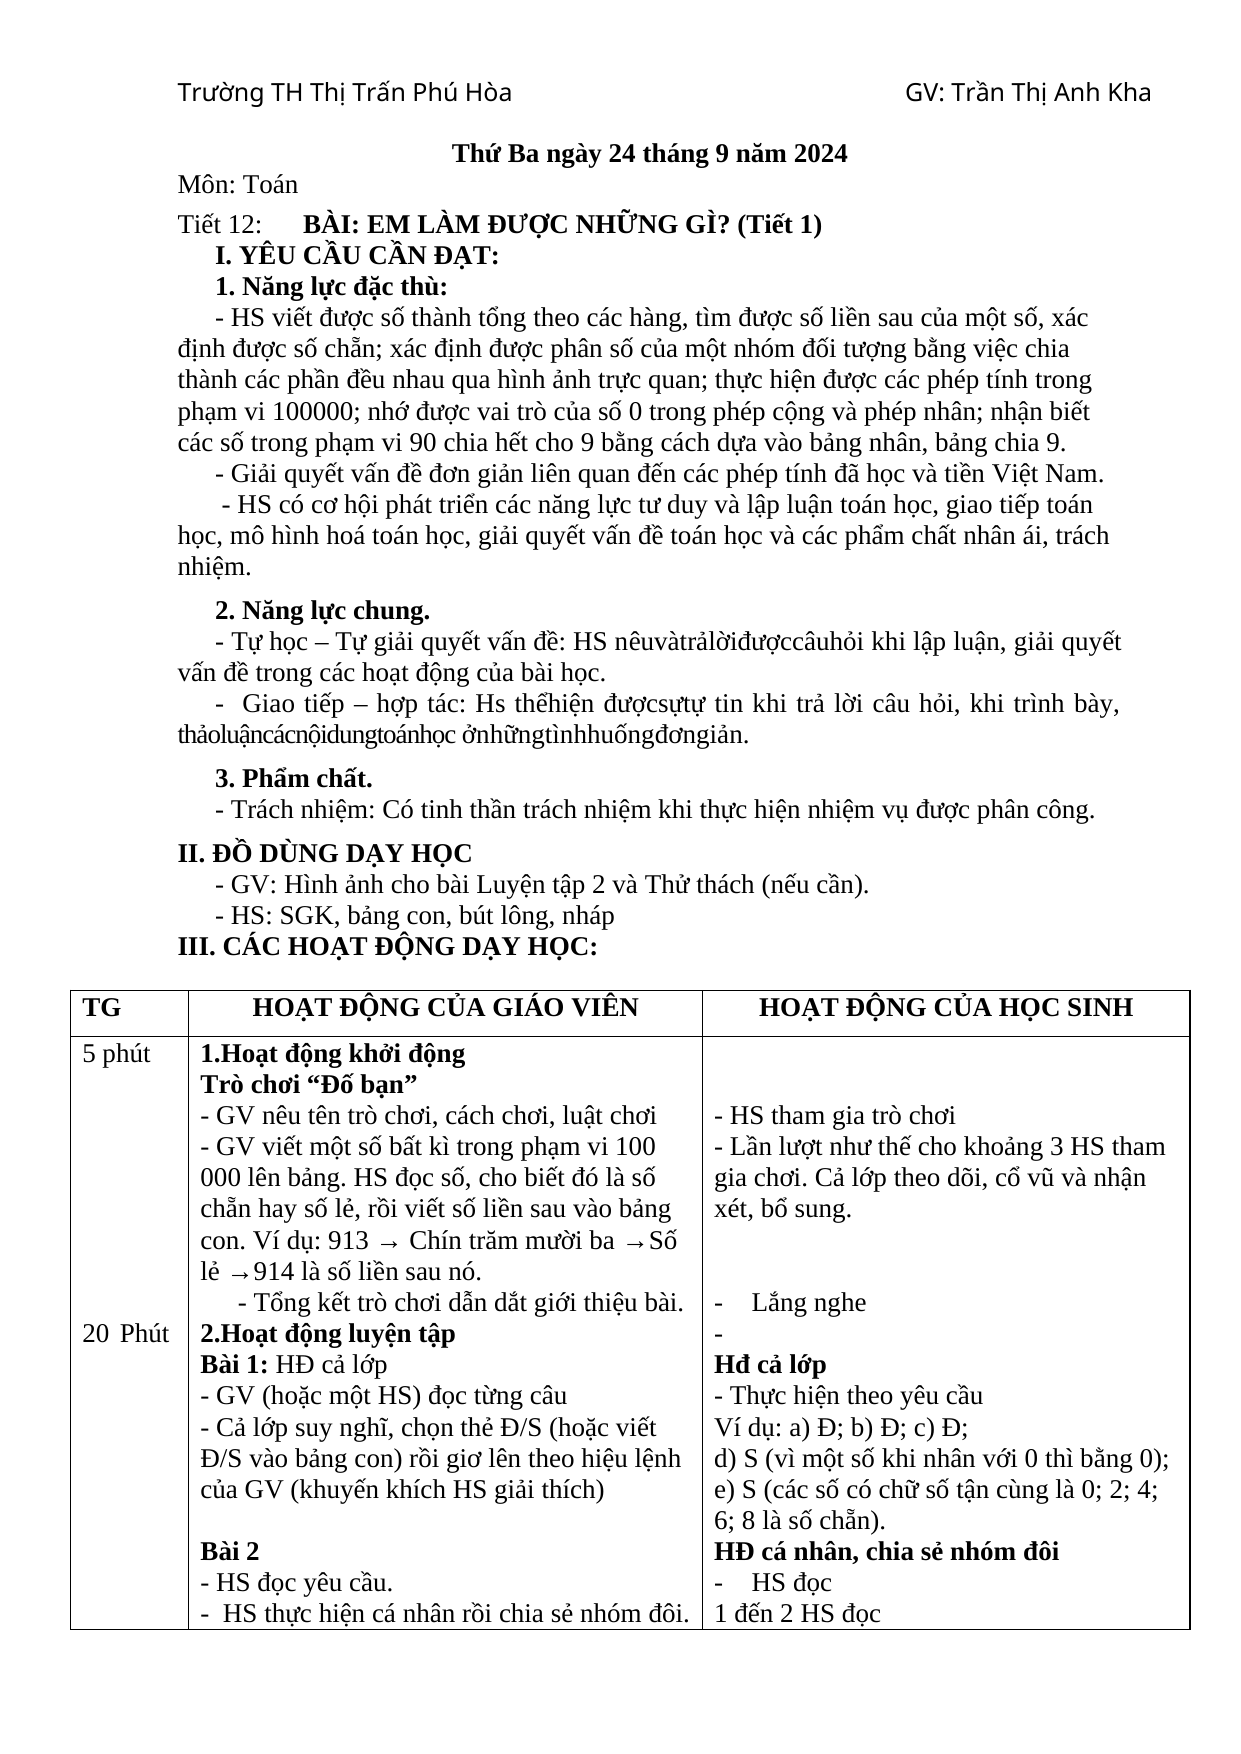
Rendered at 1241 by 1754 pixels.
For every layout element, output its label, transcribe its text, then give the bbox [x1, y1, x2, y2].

table_header TG [71, 991, 188, 1036]
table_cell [189, 1037, 702, 1629]
subtitle Môn: Toán [177, 168, 1122, 199]
text - Tự học – Tự giải quyết vấn đề: HS nêuvàtrảlờiđượccâuhỏi khi lập luận, giải quyết vấn đề trong các hoạt động của bài học. [177, 625, 1122, 687]
text Thứ Ba ngày 24 tháng 9 năm 2024 [177, 137, 1122, 168]
text 3. Phẩm chất. [177, 762, 1122, 793]
text - GV: Hình ảnh cho bài Luyện tập 2 và Thử thách (nếu cần). [177, 868, 1122, 899]
text - HS có cơ hội phát triển các năng lực tư duy và lập luận toán học, giao tiếp toán học, mô hình hoá toán học, giải quyết vấn đề toán học và các phẩm chất nhân ái, trách nhiệm. [177, 488, 1122, 581]
text - HS: SGK, bảng con, bút lông, nháp [177, 899, 1122, 930]
text I. YÊU CẦU CẦN ĐẠT: [177, 239, 1122, 270]
text - HS viết được số thành tổng theo các hàng, tìm được số liền sau của một số, xác định được số chẵn; xác định được phân số của một nhóm đối tượng bằng việc chia thành các phần đều nhau qua hình ảnh trực quan; thực hiện được các phép tính trong phạm vi 100000; nhớ được vai trò của số 0 trong phép cộng và phép nhân; nhận biết các số trong phạm vi 90 chia hết cho 9 bằng cách dựa vào bảng nhân, bảng chia 9. [177, 301, 1122, 457]
text - Trách nhiệm: Có tinh thần trách nhiệm khi thực hiện nhiệm vụ được phân công. [177, 793, 1122, 824]
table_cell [703, 1037, 1189, 1629]
table_header HOẠT ĐỘNG CỦA HỌC SINH [703, 991, 1189, 1036]
table_header HOẠT ĐỘNG CỦA GIÁO VIÊN [189, 991, 702, 1036]
text 2. Năng lực chung. [177, 594, 1122, 625]
text III. CÁC HOẠT ĐỘNG DẠY HỌC: [177, 930, 1156, 962]
text 1. Năng lực đặc thù: [177, 270, 1122, 301]
text - Giải quyết vấn đề đơn giản liên quan đến các phép tính đã học và tiền Việt Nam. [177, 457, 1122, 488]
text - Giao tiếp – hợp tác: Hs thểhiện đượcsựtự tin khi trả lời câu hỏi, khi trình bày, thảoluậncácnộidungtoánhọc ởnhữngtìnhhuốngđơngiản. [177, 687, 1122, 750]
text Tiết 12: BÀI: EM LÀM ĐƯỢC NHỮNG GÌ? (Tiết 1) [177, 208, 1122, 239]
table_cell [71, 1037, 188, 1629]
text II. ĐỒ DÙNG DẠY HỌC [177, 837, 1122, 868]
